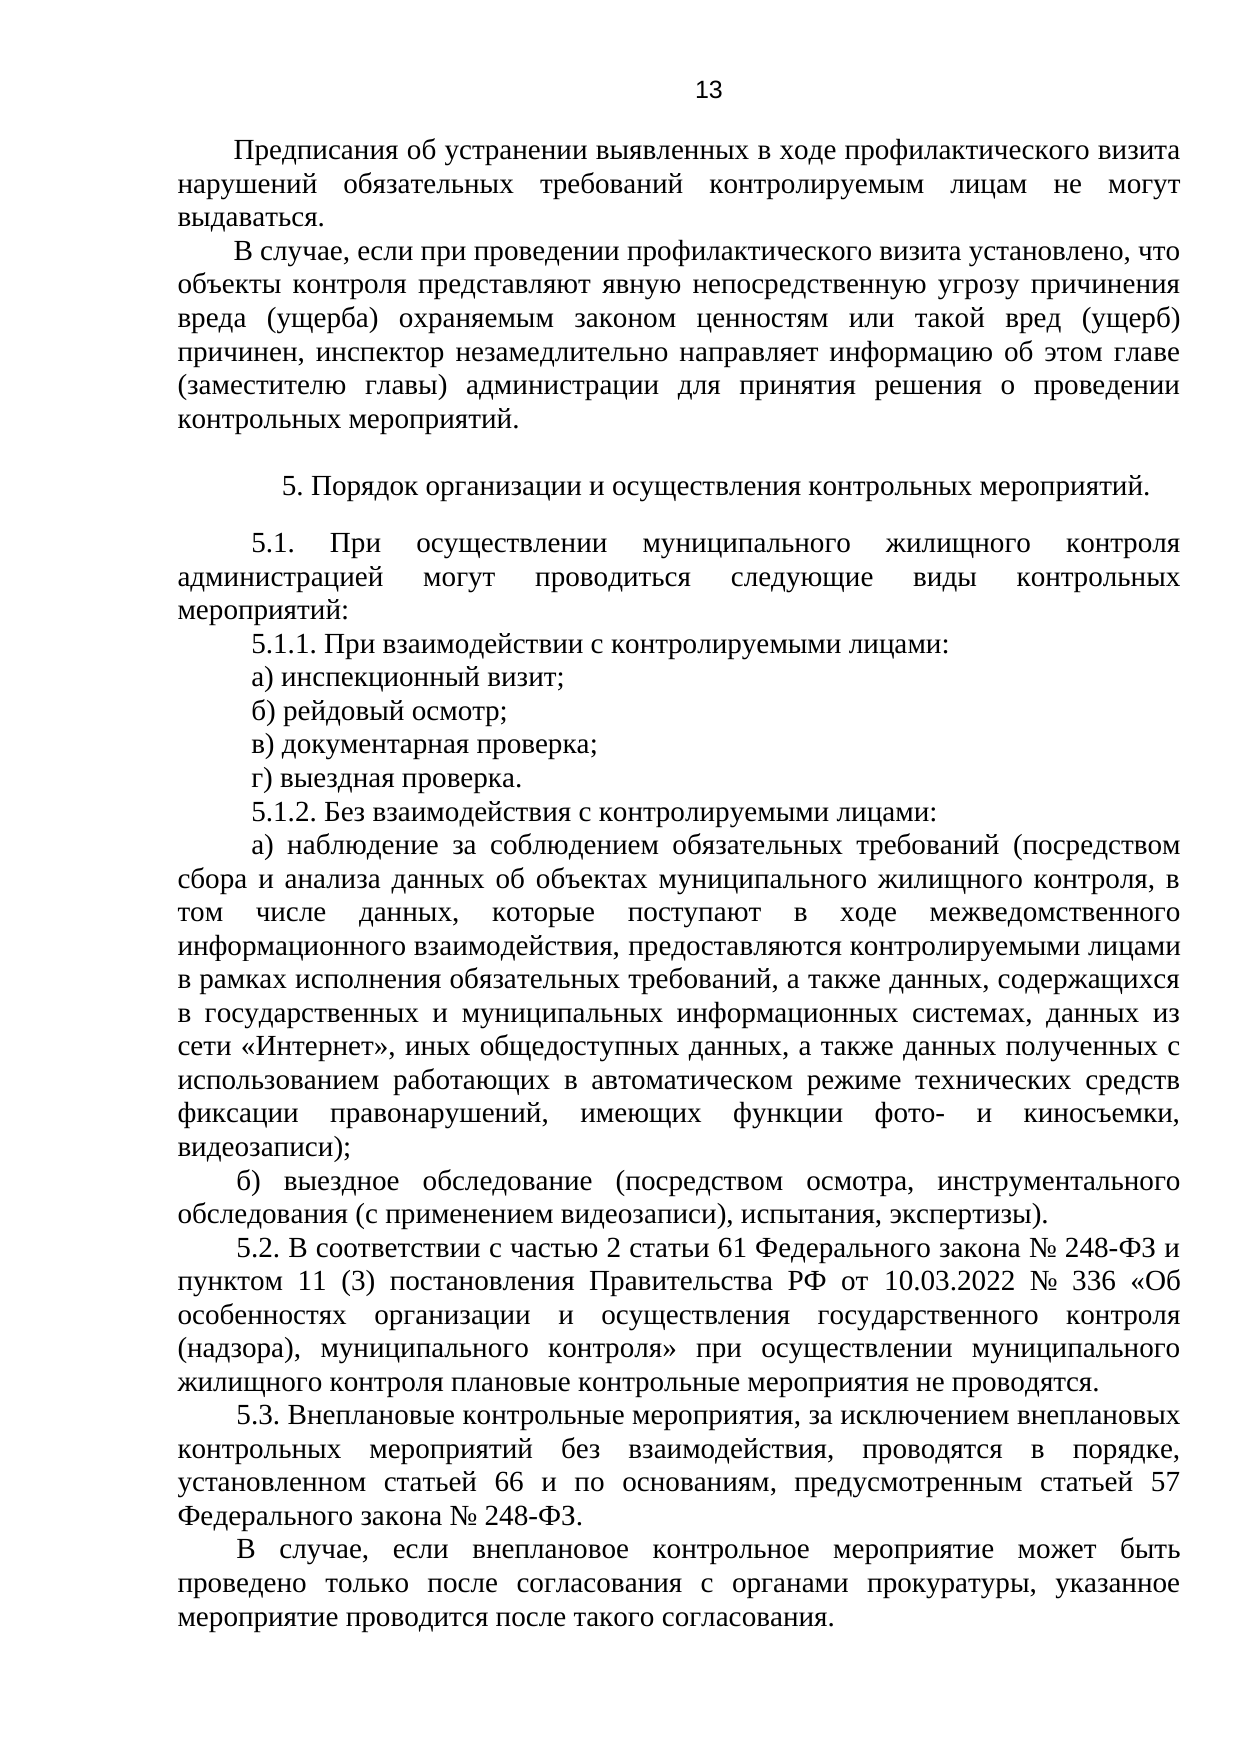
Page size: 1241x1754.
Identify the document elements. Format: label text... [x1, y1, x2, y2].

text 5. Порядок организации и осуществления контрольных мероприятий. [177, 468, 1181, 501]
text 5.1.1. При взаимодействии с контролируемыми лицами: [177, 626, 1181, 659]
text 5.3. Внеплановые контрольные мероприятия, за исключением внеплановых контрольных мероприятий без взаимодействия, проводятся в порядке, установленном статьей 66 и по основаниям, предусмотренным статьей 57 Федерального закона № 248-ФЗ. [177, 1397, 1181, 1532]
text 5.1. При осуществлении муниципального жилищного контроля администрацией могут проводиться следующие виды контрольных мероприятий: [177, 525, 1181, 626]
text В случае, если при проведении профилактического визита установлено, что объекты контроля представляют явную непосредственную угрозу причинения вреда (ущерба) охраняемым законом ценностям или такой вред (ущерб) причинен, инспектор незамедлительно направляет информацию об этом главе (заместителю главы) администрации для принятия решения о проведении контрольных мероприятий. [177, 233, 1181, 434]
text 5.1.2. Без взаимодействия с контролируемыми лицами: [177, 794, 1181, 827]
text а) наблюдение за соблюдением обязательных требований (посредством сбора и анализа данных об объектах муниципального жилищного контроля, в том числе данных, которые поступают в ходе межведомственного информационного взаимодействия, предоставляются контролируемыми лицами в рамках исполнения обязательных требований, а также данных, содержащихся в государственных и муниципальных информационных системах, данных из сети «Интернет», иных общедоступных данных, а также данных полученных с использованием работающих в автоматическом режиме технических средств фиксации правонарушений, имеющих функции фото- и киносъемки, видеозаписи); [177, 827, 1181, 961]
text г) выездная проверка. [177, 760, 1181, 794]
text Предписания об устранении выявленных в ходе профилактического визита нарушений обязательных требований контролируемым лицам не могут выдаваться. [177, 132, 1181, 233]
text б) рейдовый осмотр; [177, 693, 1181, 727]
text а) инспекционный визит; [177, 659, 1181, 693]
text б) выездное обследование (посредством осмотра, инструментального обследования (с применением видеозаписи), испытания, экспертизы). [177, 1163, 1181, 1230]
text В случае, если внеплановое контрольное мероприятие может быть проведено только после согласования с органами прокуратуры, указанное мероприятие проводится после такого согласования. [177, 1532, 1181, 1632]
text в) документарная проверка; [177, 727, 1181, 760]
text 5.2. В соответствии с частью 2 статьи 61 Федерального закона № 248-ФЗ и пунктом 11 (3) постановления Правительства РФ от 10.03.2022 № 336 «Об особенностях организации и осуществления государственного контроля (надзора), муниципального контроля» при осуществлении муниципального жилищного контроля плановые контрольные мероприятия не проводятся. [177, 1230, 1181, 1397]
